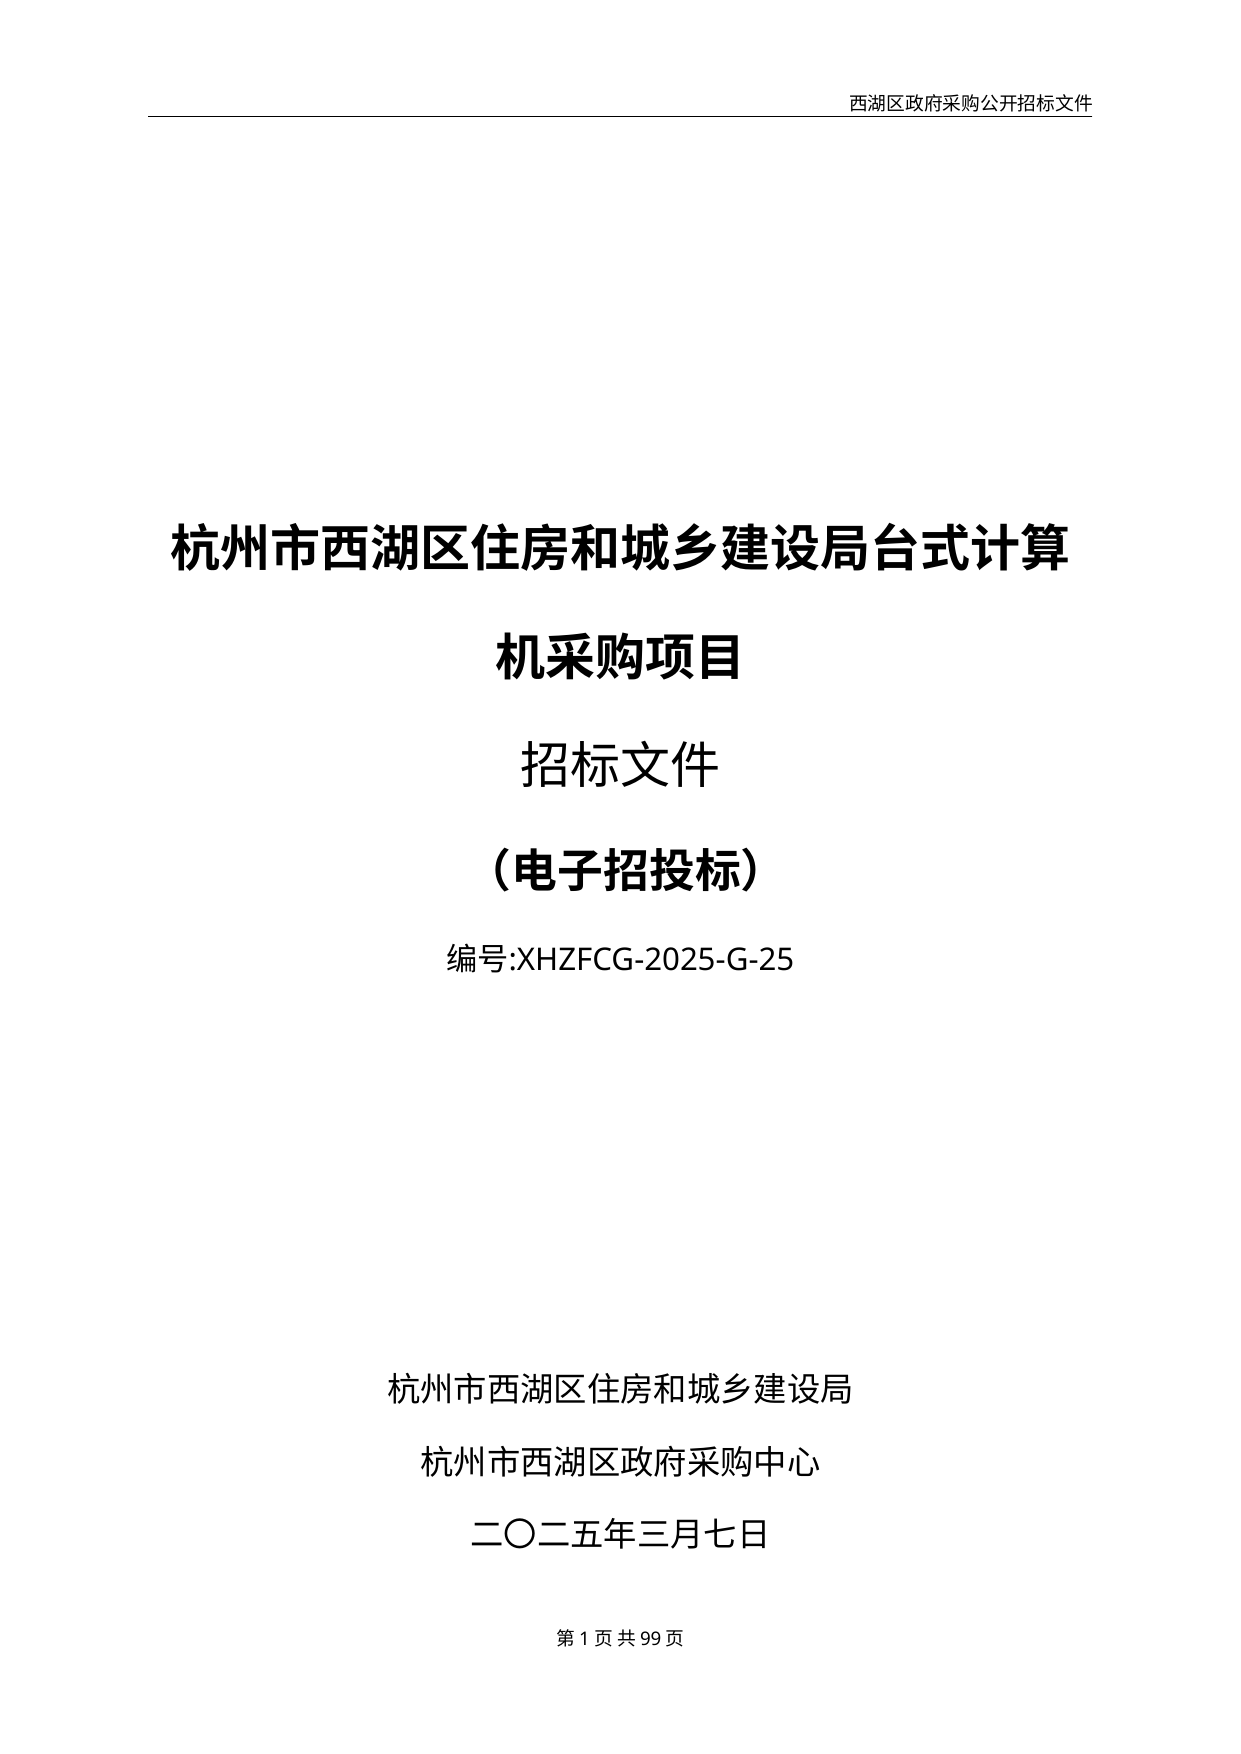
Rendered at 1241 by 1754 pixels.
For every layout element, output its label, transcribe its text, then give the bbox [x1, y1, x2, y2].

text 杭州市西湖区住房和城乡建设局台式计算机采购项目 [148, 509, 1092, 690]
text 杭州市西湖区住房和城乡建设局 [148, 1363, 1092, 1411]
text 杭州市西湖区政府采购中心 [148, 1435, 1092, 1484]
text 二〇二五年三月七日 [148, 1508, 1092, 1556]
text 编号:XHZFCG-2025-G-25 [148, 934, 1092, 979]
text 招标文件 [148, 726, 1092, 798]
text （电子招投标） [148, 834, 1092, 901]
